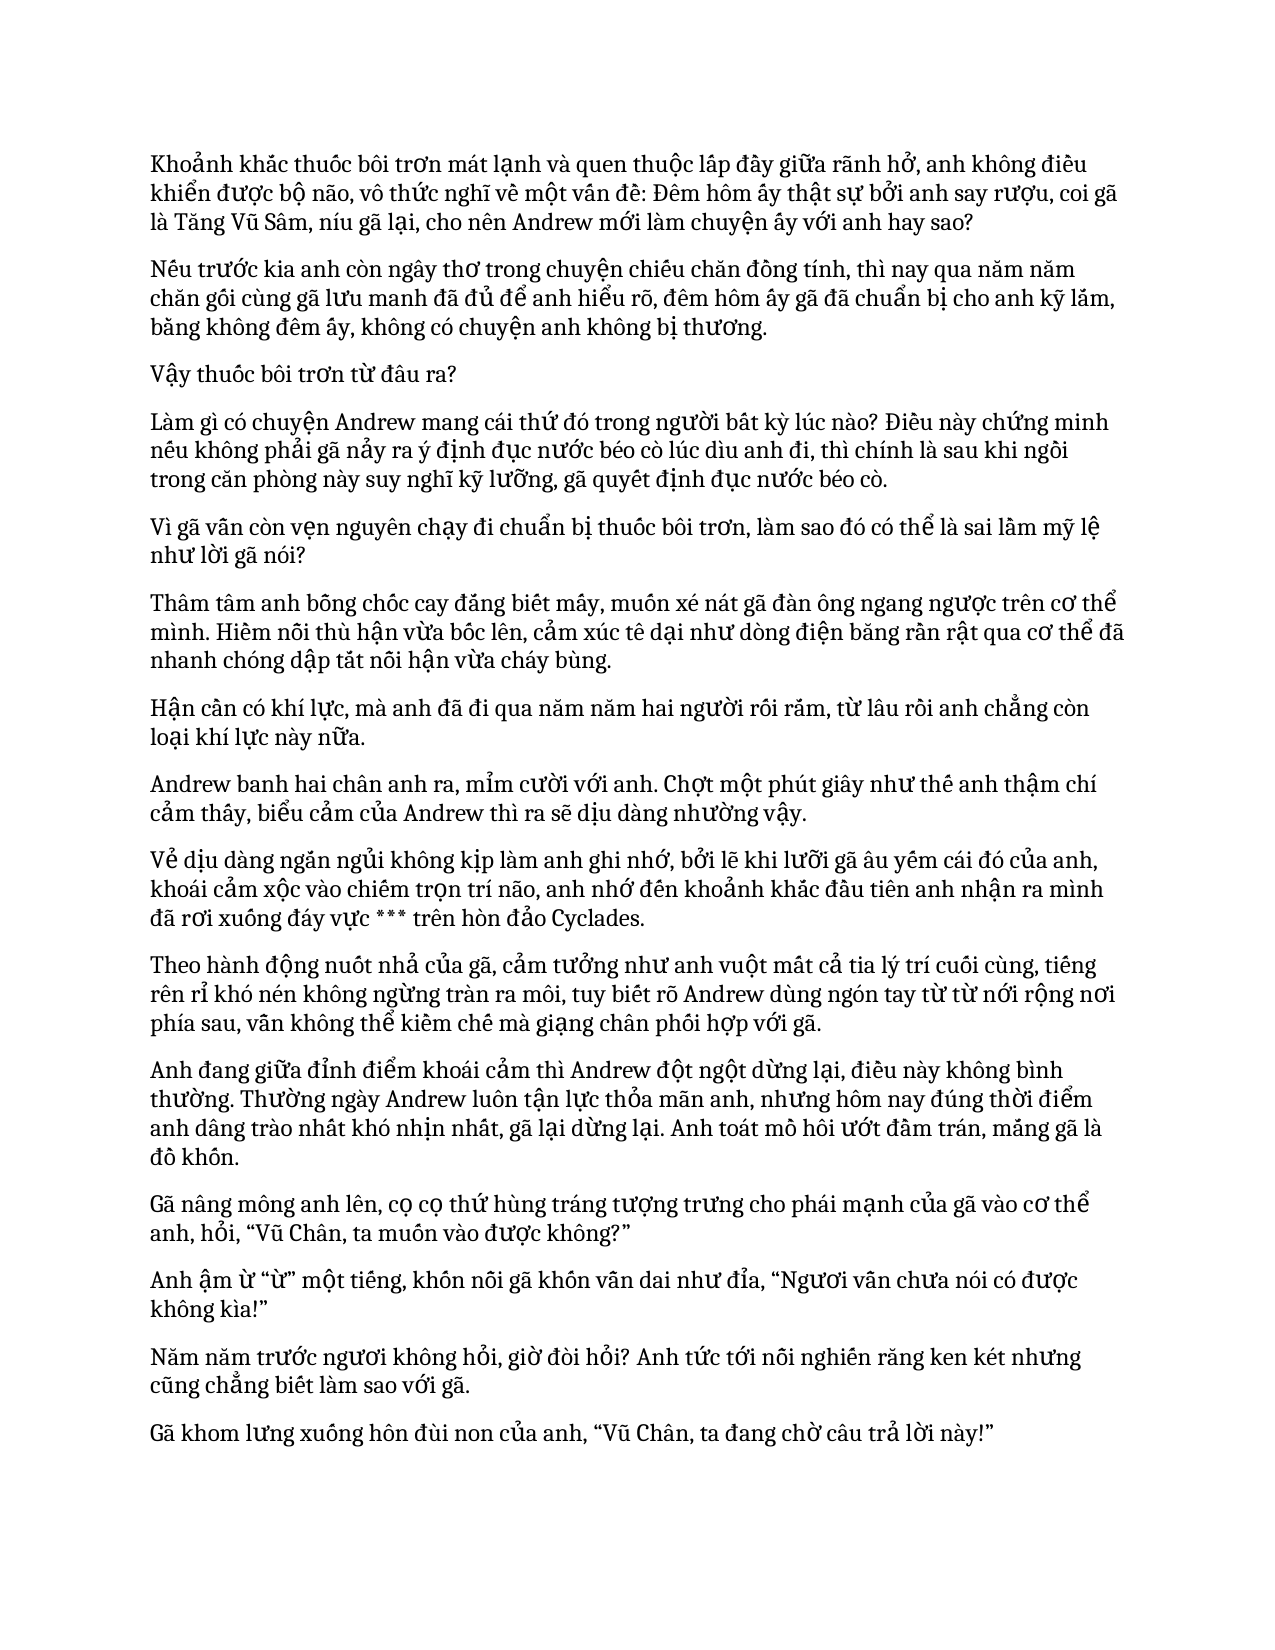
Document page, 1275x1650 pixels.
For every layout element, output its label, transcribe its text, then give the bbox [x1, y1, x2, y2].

text Vẻ dịu dàng ngắn ngủi không kịp làm anh ghi nhớ, bởi lẽ khi lưỡi gã âu yếm cái đó của anh, khoái cảm xộc vào chiếm trọn trí não, anh nhớ đến khoảnh khắc đầu tiên anh nhận ra mình đã rơi xuống đáy vực *** trên hòn đảo Cyclades. [150, 846, 1125, 932]
text Hận cần có khí lực, mà anh đã đi qua năm năm hai người rối rắm, từ lâu rồi anh chẳng còn loại khí lực này nữa. [150, 694, 1125, 751]
text Khoảnh khắc thuốc bôi trơn mát lạnh và quen thuộc lấp đầy giữa rãnh hở, anh không điều khiển được bộ não, vô thức nghĩ về một vấn đề: Đêm hôm ấy thật sự bởi anh say rượu, coi gã là Tăng Vũ Sâm, níu gã lại, cho nên Andrew mới làm chuyện ấy với anh hay sao? [150, 150, 1125, 236]
text Theo hành động nuốt nhả của gã, cảm tưởng như anh vuột mất cả tia lý trí cuối cùng, tiếng rên rỉ khó nén không ngừng tràn ra môi, tuy biết rõ Andrew dùng ngón tay từ từ nới rộng nơi phía sau, vẫn không thể kiềm chế mà giạng chân phối hợp với gã. [150, 951, 1125, 1037]
text Andrew banh hai chân anh ra, mỉm cười với anh. Chợt một phút giây như thế anh thậm chí cảm thấy, biểu cảm của Andrew thì ra sẽ dịu dàng nhường vậy. [150, 770, 1125, 827]
text Nếu trước kia anh còn ngây thơ trong chuyện chiếu chăn đồng tính, thì nay qua năm năm chăn gối cùng gã lưu manh đã đủ để anh hiểu rõ, đêm hôm ấy gã đã chuẩn bị cho anh kỹ lắm, bằng không đêm ấy, không có chuyện anh không bị thương. [150, 255, 1125, 341]
text Gã nâng mông anh lên, cọ cọ thứ hùng tráng tượng trưng cho phái mạnh của gã vào cơ thể anh, hỏi, “Vũ Chân, ta muốn vào được không?” [150, 1190, 1125, 1247]
text Làm gì có chuyện Andrew mang cái thứ đó trong người bất kỳ lúc nào? Điều này chứng minh nếu không phải gã nảy ra ý định đục nước béo cò lúc dìu anh đi, thì chính là sau khi ngồi trong căn phòng này suy nghĩ kỹ lưỡng, gã quyết định đục nước béo cò. [150, 407, 1125, 494]
text Vậy thuốc bôi trơn từ đâu ra? [150, 360, 1125, 389]
text Vì gã vẫn còn vẹn nguyên chạy đi chuẩn bị thuốc bôi trơn, làm sao đó có thể là sai lầm mỹ lệ như lời gã nói? [150, 512, 1125, 570]
text Gã khom lưng xuống hôn đùi non của anh, “Vũ Chân, ta đang chờ câu trả lời này!” [150, 1419, 1125, 1447]
text Anh ậm ừ “ừ” một tiếng, khốn nỗi gã khốn vẫn dai như đỉa, “Ngươi vẫn chưa nói có được không kìa!” [150, 1266, 1125, 1324]
text Thâm tâm anh bỗng chốc cay đắng biết mấy, muốn xé nát gã đàn ông ngang ngược trên cơ thể mình. Hiềm nỗi thù hận vừa bốc lên, cảm xúc tê dại như dòng điện băng rần rật qua cơ thể đã nhanh chóng dập tắt nỗi hận vừa cháy bùng. [150, 589, 1125, 675]
text Năm năm trước ngươi không hỏi, giờ đòi hỏi? Anh tức tới nỗi nghiến răng ken két nhưng cũng chẳng biết làm sao với gã. [150, 1342, 1125, 1400]
text Anh đang giữa đỉnh điểm khoái cảm thì Andrew đột ngột dừng lại, điều này không bình thường. Thường ngày Andrew luôn tận lực thỏa mãn anh, nhưng hôm nay đúng thời điểm anh dâng trào nhất khó nhịn nhất, gã lại dừng lại. Anh toát mồ hôi ướt đầm trán, mắng gã là đồ khốn. [150, 1056, 1125, 1171]
